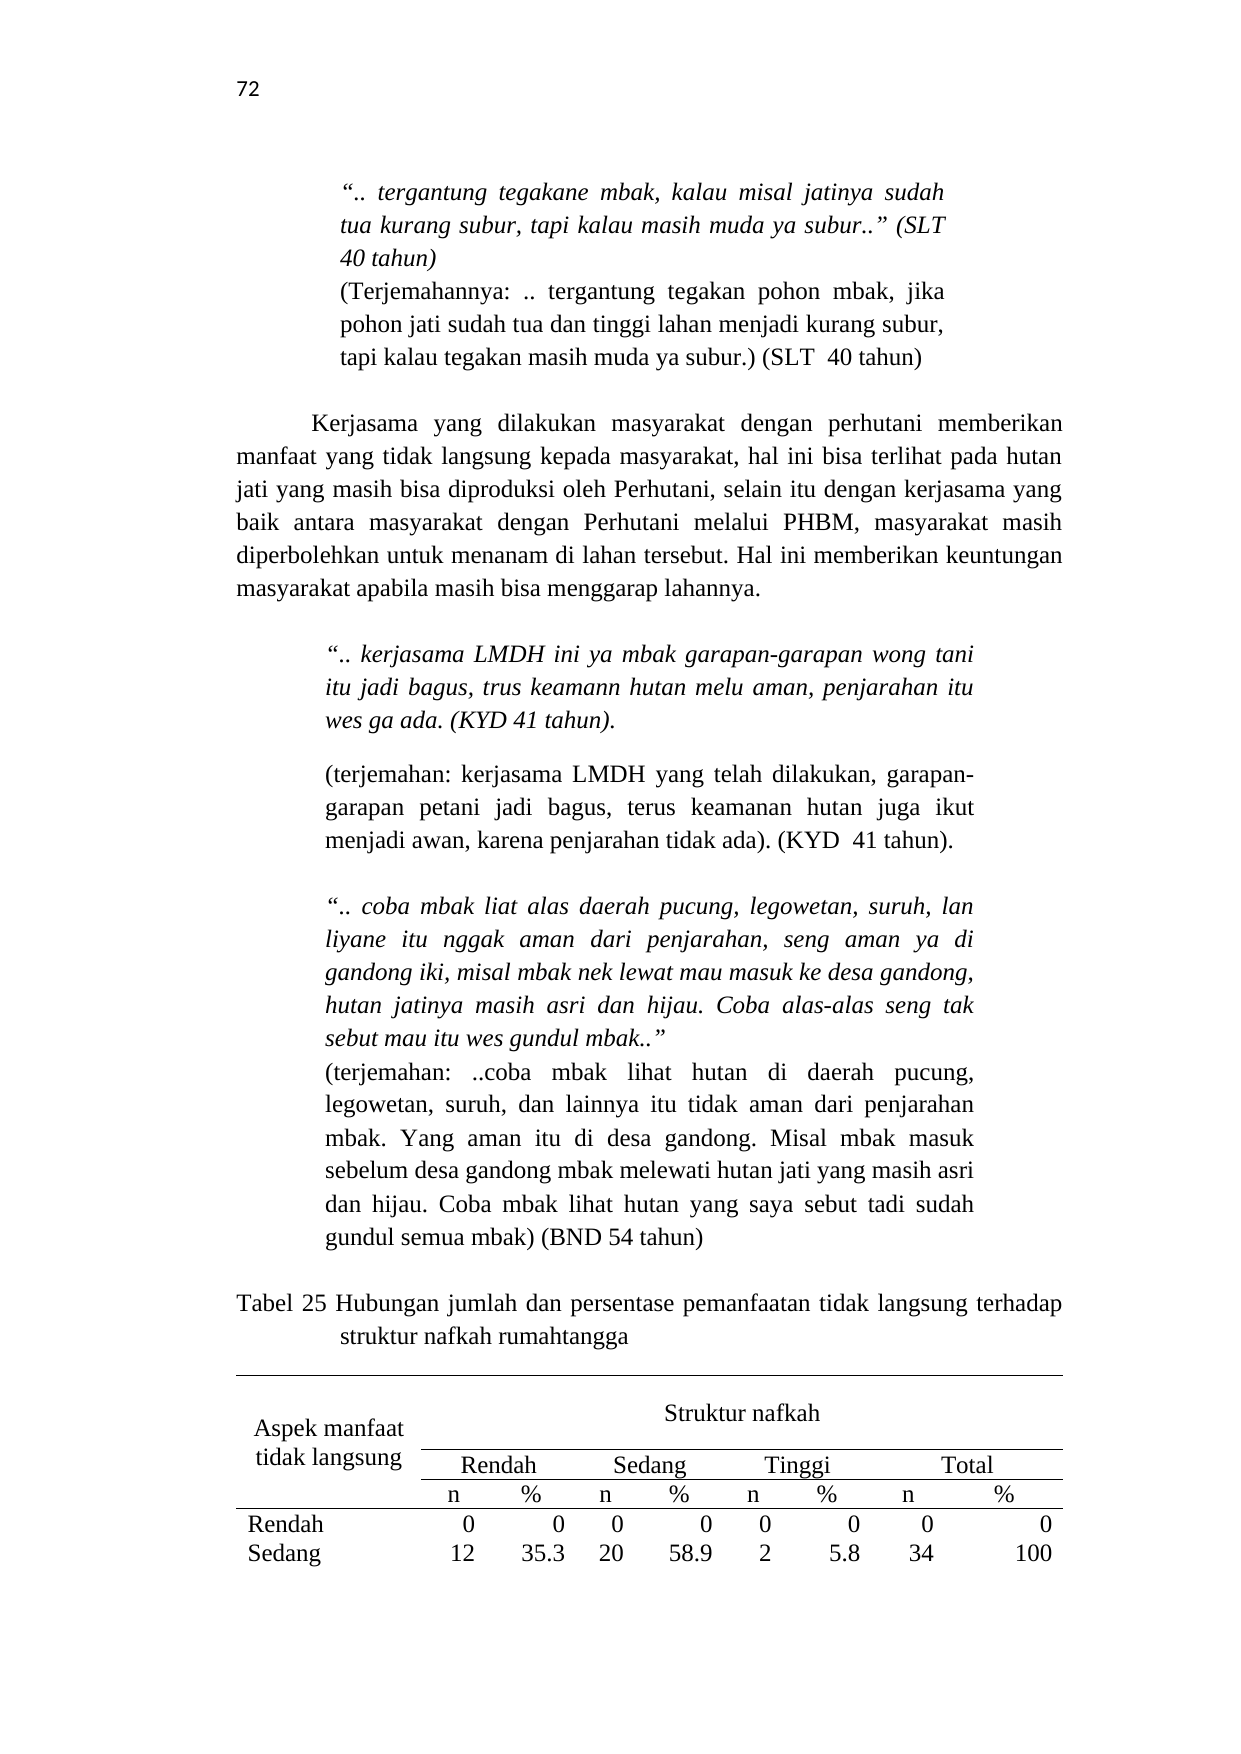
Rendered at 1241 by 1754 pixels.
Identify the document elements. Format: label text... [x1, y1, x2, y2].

table_cell n [724, 1480, 782, 1508]
text Tabel 25 Hubungan jumlah dan persentase pemanfaatan tidak langsung terhadap struktur nafkah rumahtangga [236, 1288, 1063, 1349]
table_cell % [783, 1480, 871, 1508]
table_cell 0 [635, 1509, 723, 1538]
table_cell 5.8 [783, 1538, 871, 1567]
table_cell 2 [724, 1538, 782, 1567]
table_header Struktur nafkah [421, 1376, 1063, 1449]
text “.. kerjasama LMDH ini ya mbak garapan-garapan wong tani itu jadi bagus, trus keamann hutan melu aman, penjarahan itu wes ga ada. (KYD 41 tahun). [325, 639, 974, 734]
table_cell 0 [724, 1509, 782, 1538]
table_cell % [635, 1480, 723, 1508]
table_cell Total [871, 1450, 1063, 1478]
table_cell 0 [486, 1509, 576, 1538]
table_cell 0 [871, 1509, 945, 1538]
table_cell 20 [576, 1538, 635, 1567]
text “.. tergantung tegakane mbak, kalau misal jatinya sudah tua kurang subur, tapi kalau masih muda ya subur..” (SLT 40 tahun) [340, 177, 945, 272]
text (terjemahan: kerjasama LMDH yang telah dilakukan, garapan-garapan petani jadi bagus, terus keamanan hutan juga ikut menjadi awan, karena penjarahan tidak ada). (KYD 41 tahun). [325, 759, 974, 854]
text “.. coba mbak liat alas daerah pucung, legowetan, suruh, lan liyane itu nggak aman dari penjarahan, seng aman ya di gandong iki, misal mbak nek lewat mau masuk ke desa gandong, hutan jatinya masih asri dan hijau. Coba alas-alas seng tak sebut mau itu wes gundul mbak..” [325, 891, 974, 1052]
table_cell 58.9 [635, 1538, 723, 1567]
table_cell 0 [783, 1509, 871, 1538]
table_cell 35.3 [486, 1538, 576, 1567]
table_header Aspek manfaat tidak langsung [236, 1376, 421, 1508]
text Kerjasama yang dilakukan masyarakat dengan perhutani memberikan manfaat yang tidak langsung kepada masyarakat, hal ini bisa terlihat pada hutan jati yang masih bisa diproduksi oleh Perhutani, selain itu dengan kerjasama yang baik antara masyarakat dengan Perhutani melalui PHBM, masyarakat masih diperbolehkan untuk menanam di lahan tersebut. Hal ini memberikan keuntungan masyarakat apabila masih bisa menggarap lahannya. [236, 408, 1063, 602]
table_cell n [871, 1480, 945, 1508]
table_cell n [576, 1480, 635, 1508]
text (terjemahan: ..coba mbak lihat hutan di daerah pucung, legowetan, suruh, dan lainnya itu tidak aman dari penjarahan mbak. Yang aman itu di desa gandong. Misal mbak masuk sebelum desa gandong mbak melewati hutan jati yang masih asri dan hijau. Coba mbak lihat hutan yang saya sebut tadi sudah gundul semua mbak) (BND 54 tahun) [325, 1057, 974, 1250]
table_cell Sedang [236, 1538, 421, 1567]
table_cell 100 [945, 1538, 1063, 1567]
table_cell 12 [421, 1538, 486, 1567]
table_cell 0 [421, 1509, 486, 1538]
table_cell 0 [945, 1509, 1063, 1538]
table_cell Rendah [421, 1450, 576, 1478]
table_cell 34 [871, 1538, 945, 1567]
table_cell Sedang [576, 1450, 723, 1478]
table_cell % [486, 1480, 576, 1508]
table_cell Rendah [236, 1509, 421, 1538]
table_cell 0 [576, 1509, 635, 1538]
table_cell Tinggi [724, 1450, 871, 1478]
table_cell % [945, 1480, 1063, 1508]
table_cell n [421, 1480, 486, 1508]
text (Terjemahannya: .. tergantung tegakan pohon mbak, jika pohon jati sudah tua dan tinggi lahan menjadi kurang subur, tapi kalau tegakan masih muda ya subur.) (SLT 40 tahun) [340, 276, 945, 371]
